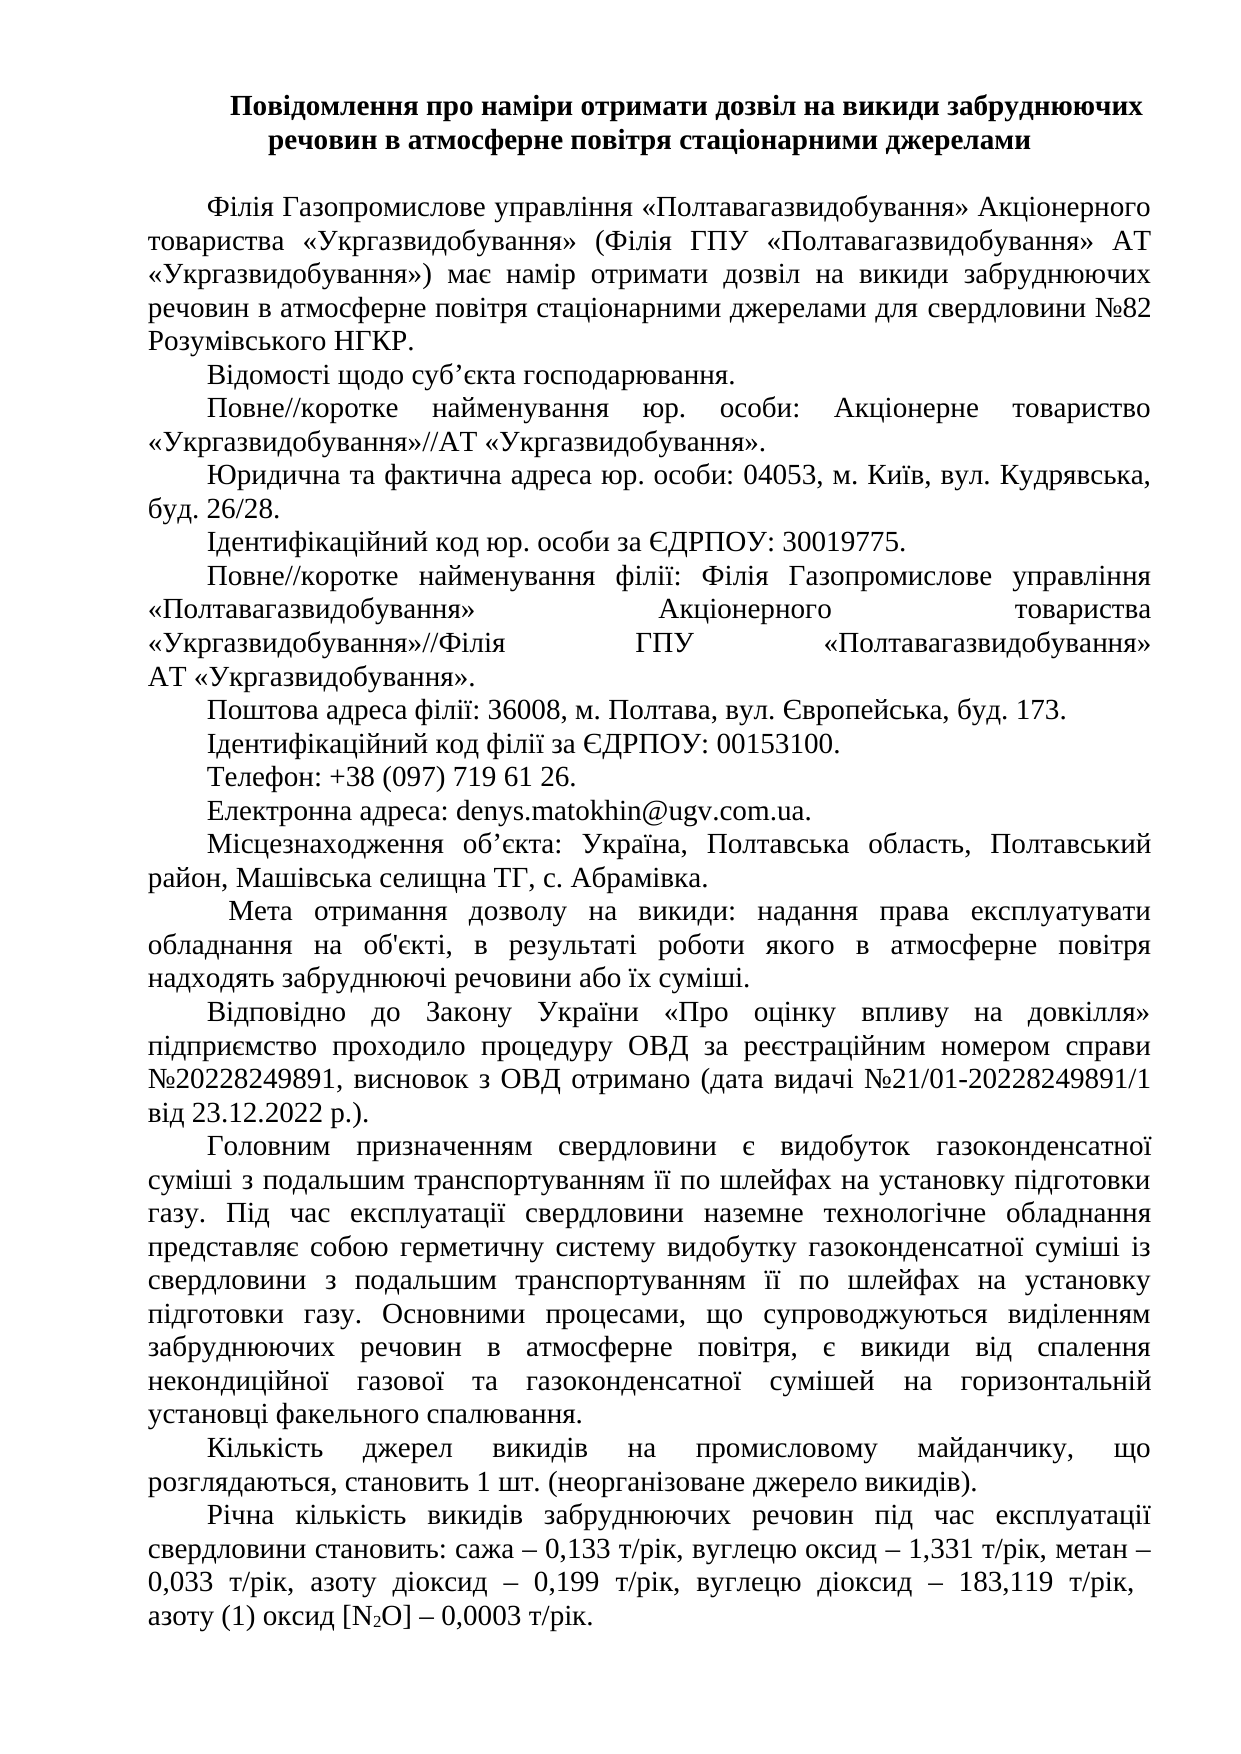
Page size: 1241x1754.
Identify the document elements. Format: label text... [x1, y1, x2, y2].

text Повне//коротке найменування філії: Філія Газопромислове управління «Полтавагазвидобування» Акціонерного товариства «Укргазвидобування»//Філія ГПУ «Полтавагазвидобування» АТ «Укргазвидобування». [148, 558, 1152, 692]
text Ідентифікаційний код юр. особи за ЄДРПОУ: 30019775. [148, 524, 1152, 558]
text Кількість джерел викидів на промисловому майданчику, що розглядаються, становить 1 шт. (неорганізоване джерело викидів). [148, 1430, 1152, 1497]
text Річна кількість викидів забруднюючих речовин під час експлуатації свердловини становить: сажа – 0,133 т/рік, вуглецю оксид – 1,331 т/рік, метан – 0,033 т/рік, азоту діоксид – 0,199 т/рік, вуглецю діоксид – 183,119 т/рік, азоту (1) оксид [N2O] – 0,0003 т/рік. [148, 1497, 1152, 1631]
text Поштова адреса філії: 36008, м. Полтава, вул. Європейська, буд. 173. [148, 692, 1152, 726]
text Електронна адреса: denys.matokhin@ugv.com.ua. [148, 793, 1152, 826]
text Телефон: +38 (097) 719 61 26. [148, 759, 1152, 793]
text Повідомлення про наміри отримати дозвіл на викиди забруднюючих речовин в атмосферне повітря стаціонарними джерелами [148, 88, 1152, 156]
text Місцезнаходження об’єкта: Україна, Полтавська область, Полтавський район, Машівська селищна ТГ, с. Абрамівка. [148, 826, 1152, 893]
text Філія Газопромислове управління «Полтавагазвидобування» Акціонерного товариства «Укргазвидобування» (Філія ГПУ «Полтавагазвидобування» АТ «Укргазвидобування») має намір отримати дозвіл на викиди забруднюючих речовин в атмосферне повітря стаціонарними джерелами для свердловини №82 Розумівського НГКР. [148, 189, 1152, 357]
text Відомості щодо суб’єкта господарювання. [148, 357, 1152, 390]
text Ідентифікаційний код філії за ЄДРПОУ: 00153100. [148, 726, 1152, 759]
text Головним призначенням свердловини є видобуток газоконденсатної суміші з подальшим транспортуванням її по шлейфах на установку підготовки газу. Під час експлуатації свердловини наземне технологічне обладнання представляє собою герметичну систему видобутку газоконденсатної суміші із свердловини з подальшим транспортуванням її по шлейфах на установку підготовки газу. Основними процесами, що супроводжуються виділенням забруднюючих речовин в атмосферне повітря, є викиди від спалення некондиційної газової та газоконденсатної сумішей на горизонтальній установці факельного спалювання. [148, 1128, 1152, 1430]
text Повне//коротке найменування юр. особи: Акціонерне товариство «Укргазвидобування»//АТ «Укргазвидобування». [148, 390, 1152, 457]
text Мета отримання дозволу на викиди: надання права експлуатувати обладнання на об'єкті, в результаті роботи якого в атмосферне повітря надходять забруднюючі речовини або їх суміші. [148, 893, 1152, 994]
text Відповідно до Закону України «Про оцінку впливу на довкілля» підприємство проходило процедуру ОВД за реєстраційним номером справи №20228249891, висновок з ОВД отримано (дата видачі №21/01-20228249891/1 від 23.12.2022 р.). [148, 994, 1152, 1128]
text Юридична та фактична адреса юр. особи: 04053, м. Київ, вул. Кудрявська, буд. 26/28. [148, 457, 1152, 524]
